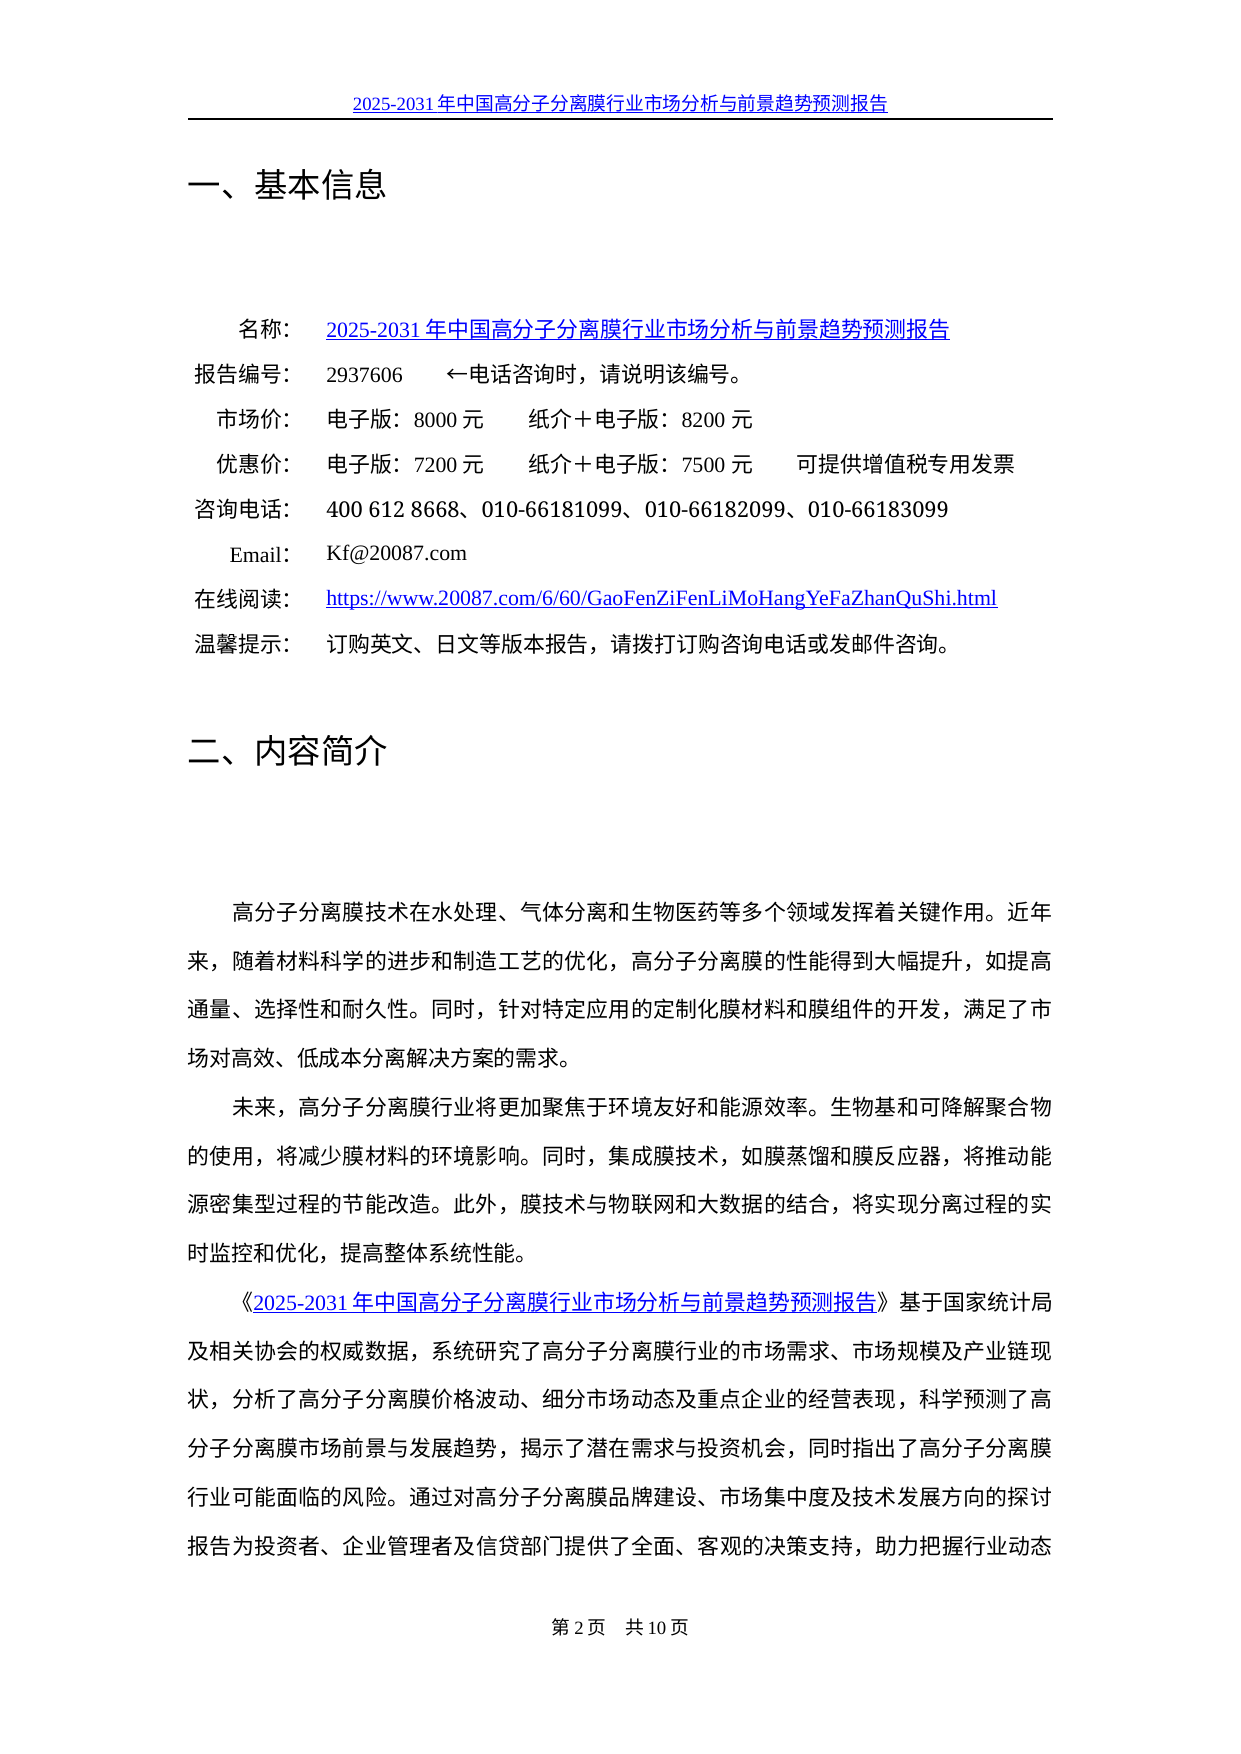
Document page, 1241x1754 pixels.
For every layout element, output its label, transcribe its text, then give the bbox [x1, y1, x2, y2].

table_cell 电子版：7200 元 纸介＋电子版：7500 元 可提供增值税专用发票 [315, 447, 1073, 492]
table_header 2025-2031年中国高分子分离膜行业市场分析与前景趋势预测报告 [315, 312, 1073, 357]
table_cell 400 612 8668、010-66181099、010-66182099、010-66183099 [315, 492, 1073, 537]
table_header 名称： [167, 312, 315, 357]
table_cell [315, 582, 1073, 627]
table_cell 在线阅读： [167, 582, 315, 627]
table_cell Email： [167, 537, 315, 582]
table_cell 咨询电话： [167, 492, 315, 537]
table_cell 优惠价： [167, 447, 315, 492]
table_cell 温馨提示： [167, 627, 315, 672]
title 二、内容简介 [187, 717, 1053, 782]
title 一、基本信息 [187, 150, 1053, 215]
table_cell Kf@20087.com [315, 537, 1073, 582]
table_cell 订购英文、日文等版本报告，请拨打订购咨询电话或发邮件咨询。 [315, 627, 1073, 672]
table_cell 2937606 ←电话咨询时，请说明该编号。 [315, 357, 1073, 402]
table_cell 市场价： [167, 402, 315, 447]
table_cell 电子版：8000 元 纸介＋电子版：8200 元 [315, 402, 1073, 447]
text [187, 894, 1053, 1561]
table_cell 报告编号： [167, 357, 315, 402]
